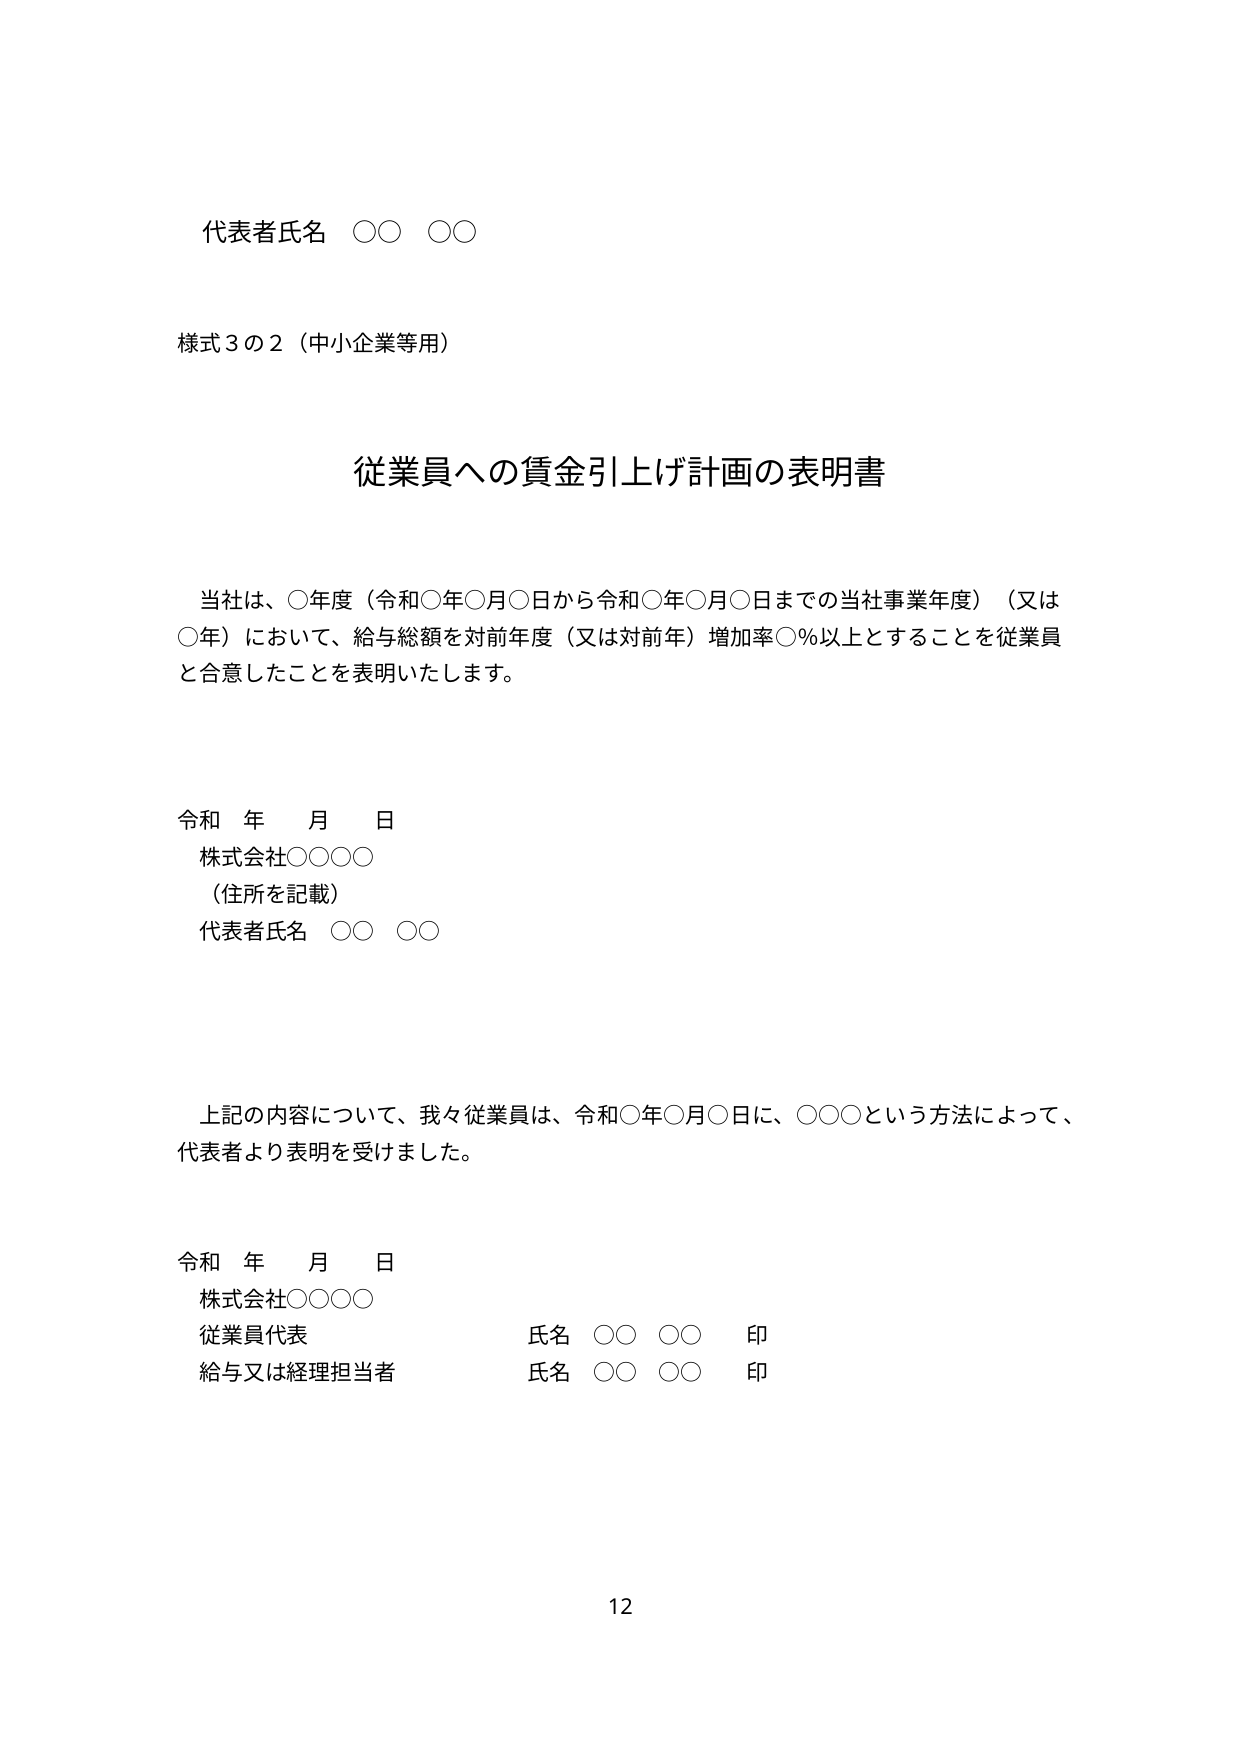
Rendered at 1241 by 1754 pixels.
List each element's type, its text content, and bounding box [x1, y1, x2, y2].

text 従業員への賃金引上げ計画の表明書 [177, 433, 1063, 507]
text 代表者氏名 ○○ ○○ [177, 213, 1063, 249]
text 給与又は経理担当者 氏名 ○○ ○○ 印 [177, 1353, 1063, 1389]
text 令和 年 月 日 [177, 1242, 1063, 1279]
text 代表者氏名 ○○ ○○ [177, 911, 1063, 948]
text 様式３の２（中小企業等用） [177, 323, 1063, 360]
text （住所を記載） [177, 874, 1063, 911]
text 従業員代表 氏名 ○○ ○○ 印 [177, 1316, 1063, 1353]
text 株式会社○○○○ [177, 838, 1063, 874]
text 株式会社○○○○ [177, 1279, 1063, 1316]
text 上記の内容について、我々従業員は、令和○年○月○日に、○○○という方法によって、代表者より表明を受けました。 [177, 1095, 1063, 1169]
text 当社は、○年度（令和○年○月○日から令和○年○月○日までの当社事業年度）（又は○年）において、給与総額を対前年度（又は対前年）増加率○％以上とすることを従業員と合意したことを表明いたします。 [177, 580, 1063, 691]
text 令和 年 月 日 [177, 801, 1063, 838]
